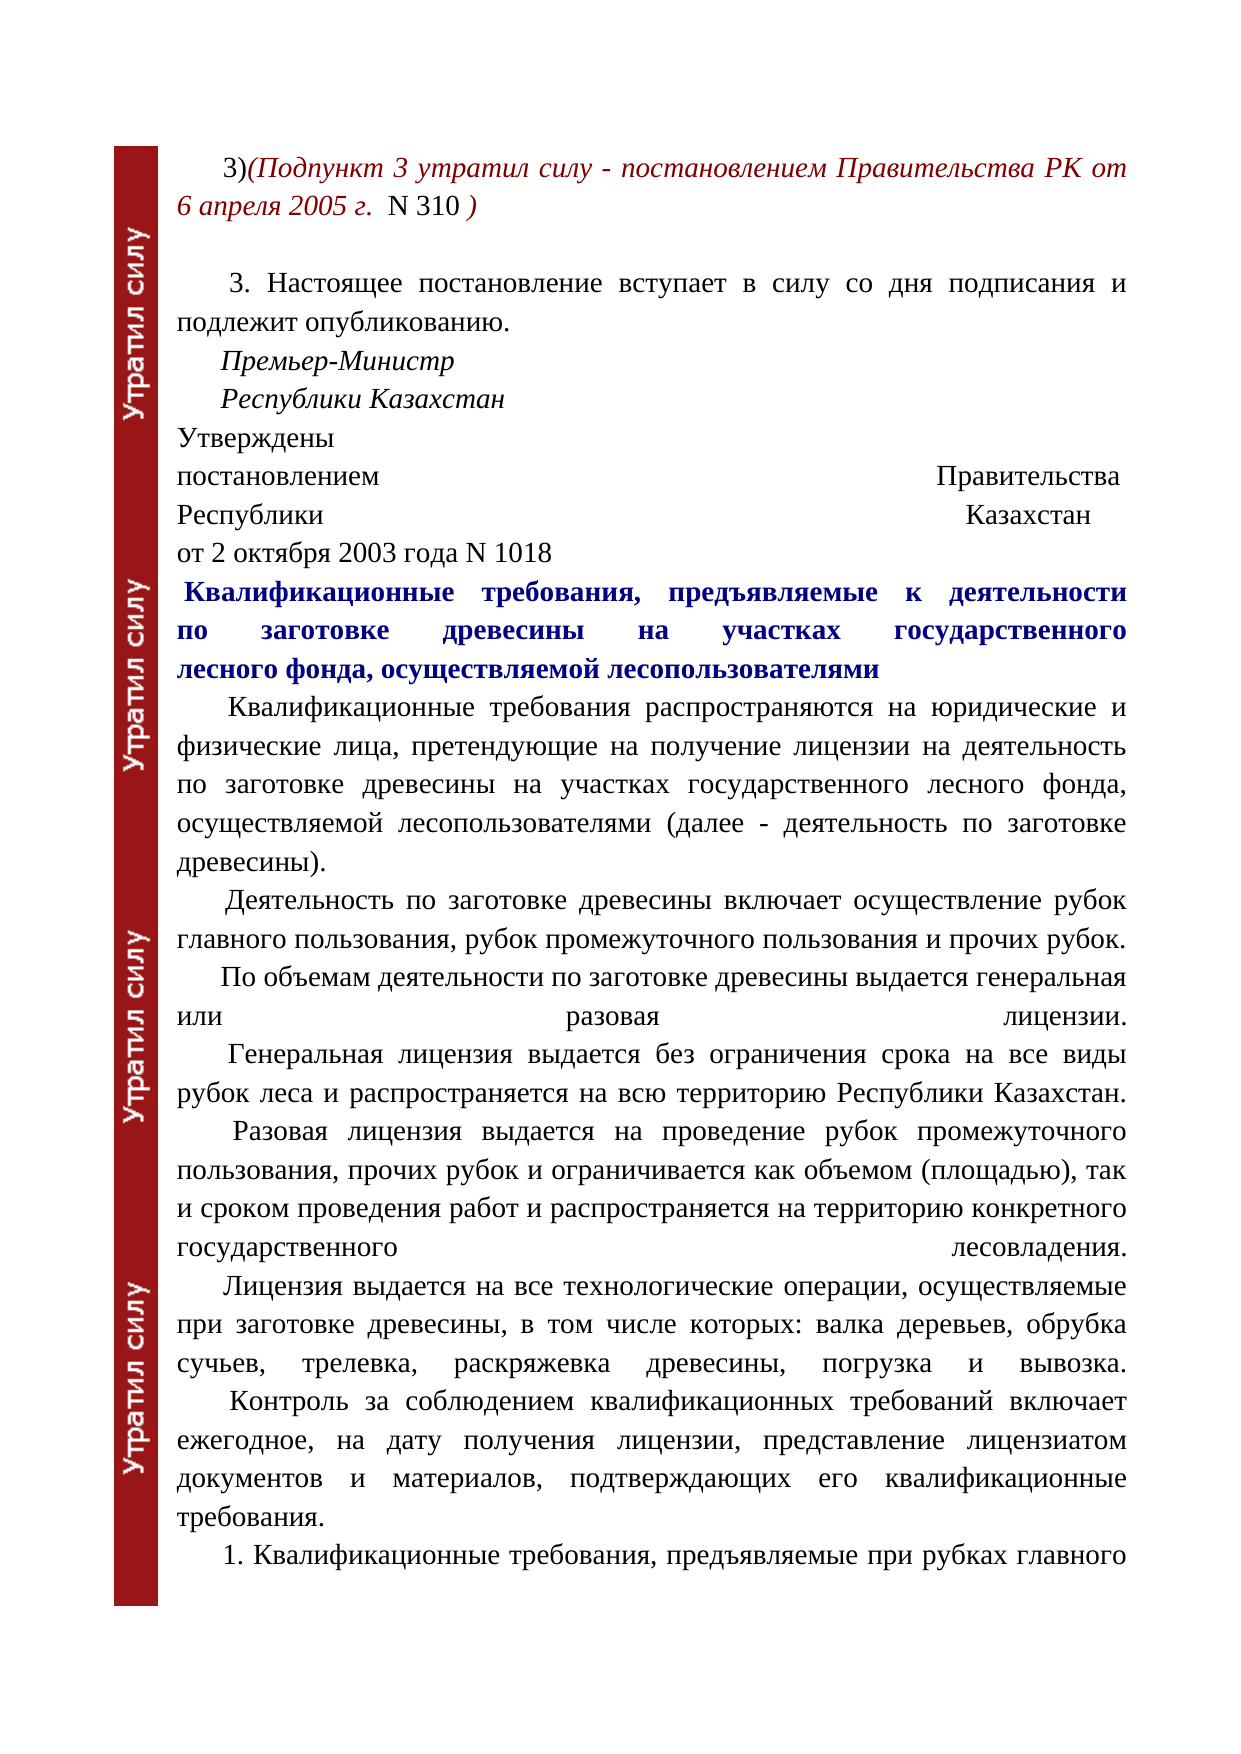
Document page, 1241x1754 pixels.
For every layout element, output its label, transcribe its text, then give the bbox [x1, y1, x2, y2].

text Утверждены постановлением Правительства Республики Казахстан от 2 октября 2003 года N 1018 [112, 420, 1128, 569]
text Премьер-Министр Республики Казахстан [112, 343, 1128, 415]
picture [114, 146, 158, 150]
picture [114, 1571, 158, 1606]
picture [114, 222, 158, 227]
text 3) (Подпункт 3 утратил силу - постановлением Правительства РК от 6 апреля 2005 г. N 310 ) [112, 150, 1128, 222]
text 3. Настоящее постановление вступает в силу со дня подписания и подлежит опубликованию. [112, 227, 1128, 338]
text Квалификационные требования, предъявляемые к деятельности по заготовке древесины на участках государственного лесного фонда, осуществляемой лесопользователями [112, 574, 1128, 684]
picture [114, 338, 158, 343]
picture [114, 415, 158, 420]
picture [114, 569, 158, 574]
picture [114, 684, 158, 689]
